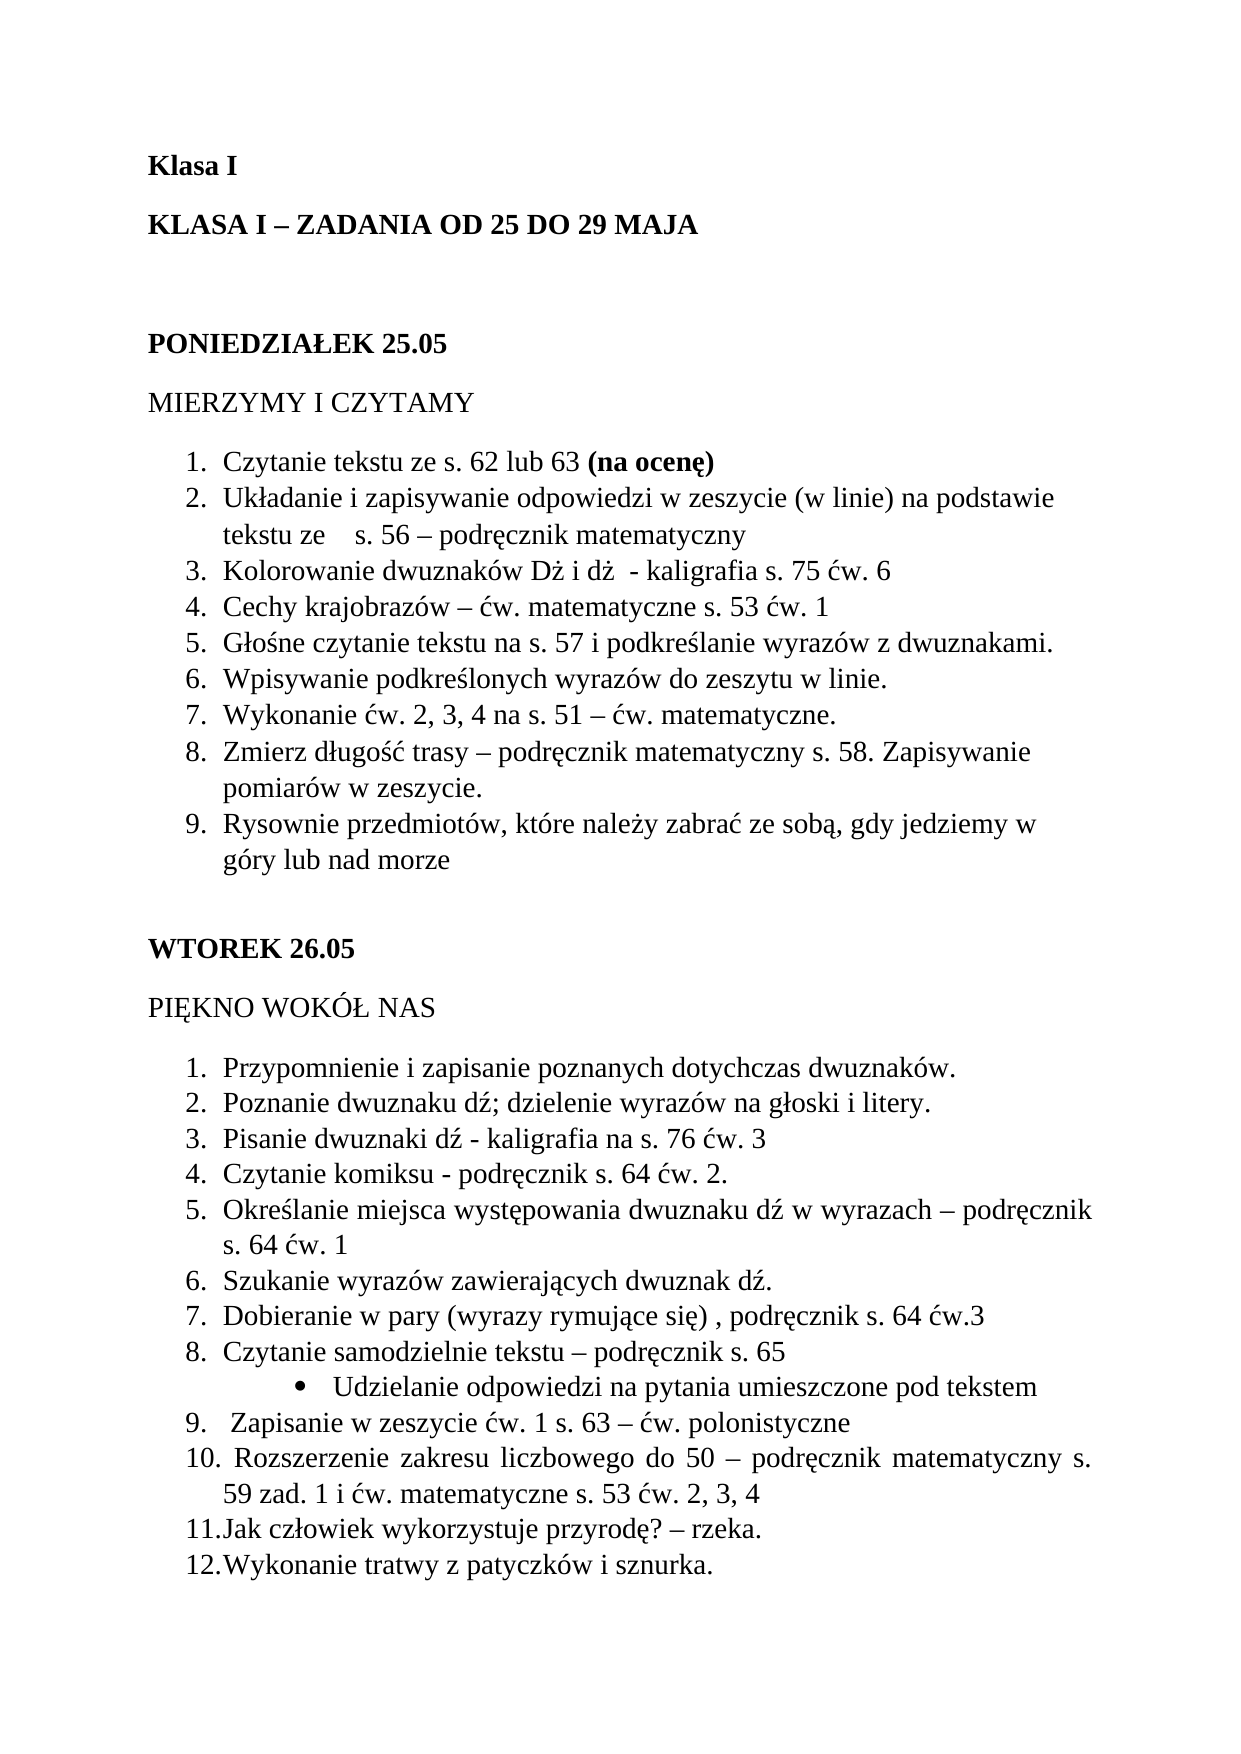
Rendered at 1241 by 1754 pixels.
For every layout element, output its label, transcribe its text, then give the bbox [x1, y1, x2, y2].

list Głośne czytanie tekstu na s. 57 i podkreślanie wyrazów z dwuznakami. [185, 625, 1093, 659]
list Zmierz długość trasy – podręcznik matematyczny s. 58. Zapisywanie pomiarów w zeszycie. [185, 734, 1093, 803]
list Rozszerzenie zakresu liczbowego do 50 – podręcznik matematyczny s. 59 zad. 1 i ćw. matematyczne s. 53 ćw. 2, 3, 4 [185, 1441, 1093, 1510]
list Cechy krajobrazów – ćw. matematyczne s. 53 ćw. 1 [185, 589, 1093, 623]
list Czytanie samodzielnie tekstu – podręcznik s. 65 [185, 1334, 1093, 1367]
text PIĘKNO WOKÓŁ NAS [148, 990, 1093, 1024]
list Dobieranie w pary (wyrazy rymujące się) , podręcznik s. 64 ćw.3 [185, 1298, 1093, 1332]
list Określanie miejsca występowania dwuznaku dź w wyrazach – podręcznik s. 64 ćw. 1 [185, 1192, 1093, 1261]
list Pisanie dwuznaki dź - kaligrafia na s. 76 ćw. 3 [185, 1121, 1093, 1154]
list Wykonanie tratwy z patyczków i sznurka. [185, 1547, 1093, 1581]
list Wpisywanie podkreślonych wyrazów do zeszytu w linie. [185, 661, 1093, 695]
text KLASA I – ZADANIA OD 25 DO 29 MAJA [148, 207, 1093, 241]
text MIERZYMY I CZYTAMY [148, 385, 1093, 419]
list Rysownie przedmiotów, które należy zabrać ze sobą, gdy jedziemy w góry lub nad morze [185, 806, 1093, 876]
list Przypomnienie i zapisanie poznanych dotychczas dwuznaków. [185, 1050, 1093, 1083]
list Szukanie wyrazów zawierających dwuznak dź. [185, 1263, 1093, 1296]
list Układanie i zapisywanie odpowiedzi w zeszycie (w linie) na podstawie tekstu ze s. 56 – podręcznik matematyczny [185, 481, 1093, 550]
list Wykonanie ćw. 2, 3, 4 na s. 51 – ćw. matematyczne. [185, 697, 1093, 731]
list Jak człowiek wykorzystuje przyrodę? – rzeka. [185, 1512, 1093, 1545]
list Czytanie tekstu ze s. 62 lub 63 (na ocenę) [185, 444, 1093, 478]
list Zapisanie w zeszycie ćw. 1 s. 63 – ćw. polonistyczne [185, 1405, 1093, 1439]
list Czytanie komiksu - podręcznik s. 64 ćw. 2. [185, 1156, 1093, 1190]
list Udzielanie odpowiedzi na pytania umieszczone pod tekstem [295, 1369, 1093, 1403]
text PONIEDZIAŁEK 25.05 [148, 326, 1093, 359]
text WTOREK 26.05 [148, 931, 1093, 964]
list Poznanie dwuznaku dź; dzielenie wyrazów na głoski i litery. [185, 1085, 1093, 1119]
text Klasa I [148, 148, 1093, 181]
list Kolorowanie dwuznaków Dż i dż - kaligrafia s. 75 ćw. 6 [185, 553, 1093, 586]
